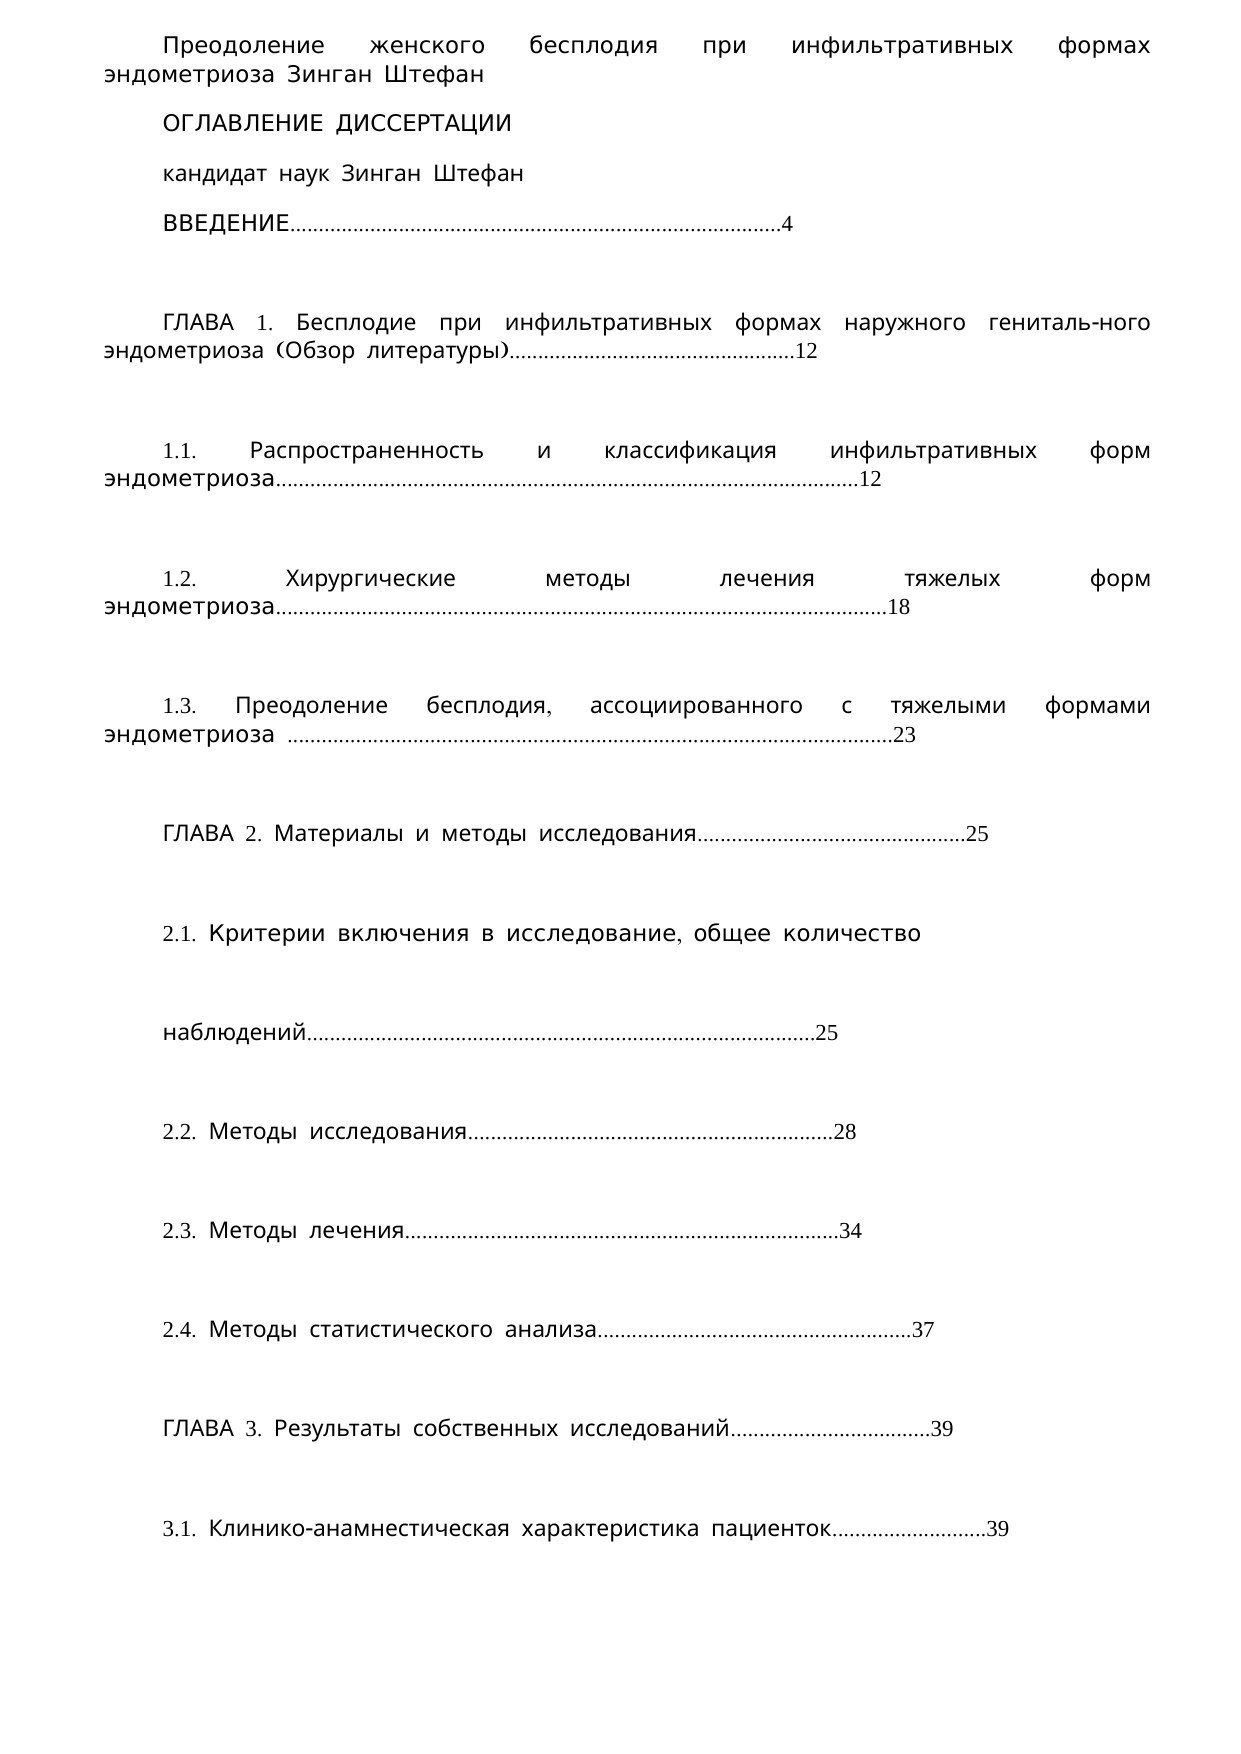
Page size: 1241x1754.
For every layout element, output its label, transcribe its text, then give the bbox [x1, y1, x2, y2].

text ОГЛАВЛЕНИЕ ДИССЕРТАЦИИ [103, 108, 1152, 137]
text ГЛАВА 3. Результаты собственных исследований...................................39 [103, 1413, 1152, 1442]
text наблюдений.........................................................................................25 [103, 1016, 1152, 1045]
text 2.1. Критерии включения в исследование, общее количество [103, 917, 1152, 946]
text ГЛАВА 1. Бесплодие при инфильтративных формах наружного гениталь-ного эндометриоза (Обзор литературы)..................................................12 [103, 306, 1152, 364]
text ГЛАВА 2. Материалы и методы исследования...............................................25 [103, 818, 1152, 847]
text 2.3. Методы лечения............................................................................34 [103, 1214, 1152, 1243]
text 2.2. Методы исследования................................................................28 [103, 1115, 1152, 1144]
text кандидат наук Зинган Штефан [103, 157, 1152, 186]
text 1.2. Хирургические методы лечения тяжелых форм эндометриоза...........................................................................................................18 [103, 562, 1152, 619]
text Преодоление женского бесплодия при инфильтративных формах эндометриоза Зинган Штефан [103, 29, 1152, 87]
text 1.3. Преодоление бесплодия, ассоциированного с тяжелыми формами эндометриоза ..........................................................................................................23 [103, 690, 1152, 747]
text 1.1. Распространенность и классификация инфильтративных форм эндометриоза......................................................................................................12 [103, 434, 1152, 492]
text 2.4. Методы статистического анализа.......................................................37 [103, 1314, 1152, 1342]
text 3.1. Клинико-анамнестическая характеристика пациенток...........................39 [103, 1512, 1152, 1541]
text ВВЕДЕНИЕ......................................................................................4 [103, 207, 1152, 236]
